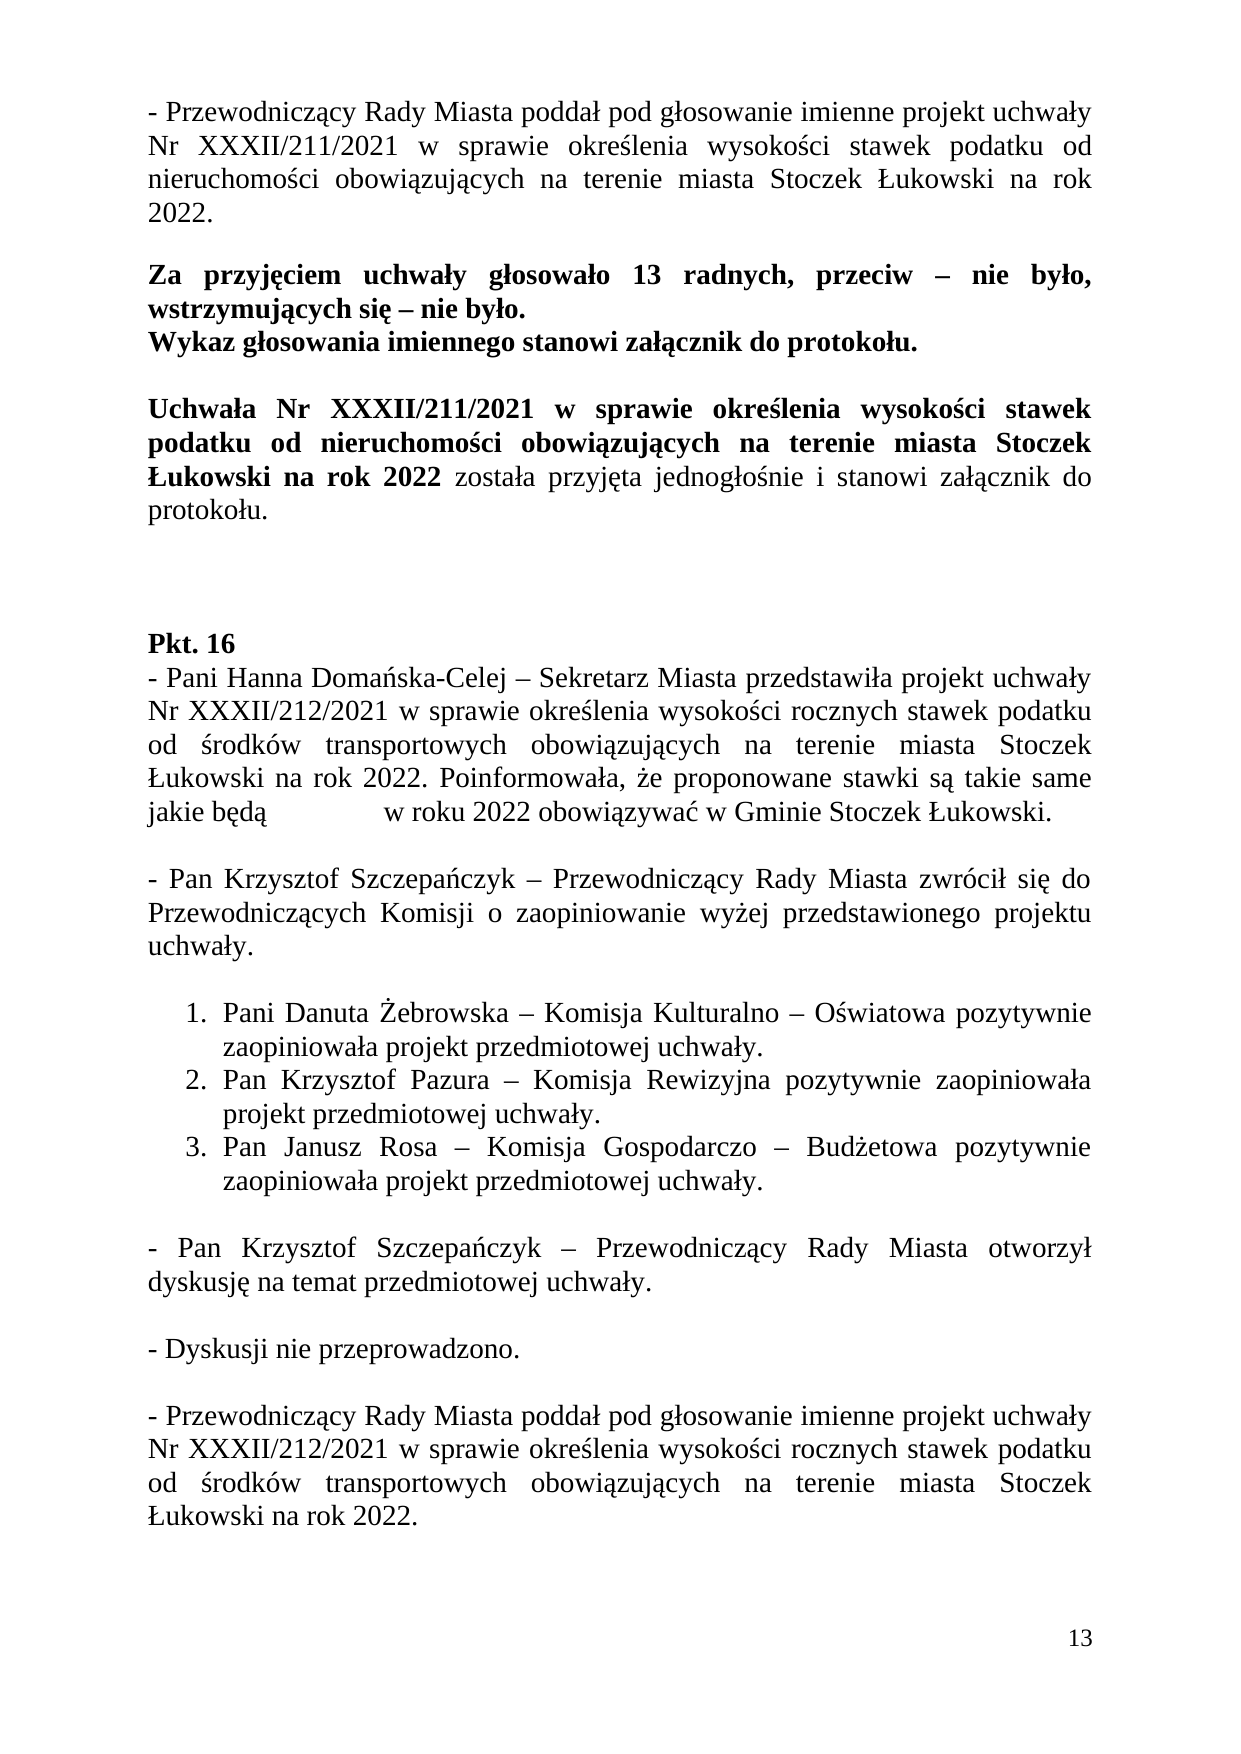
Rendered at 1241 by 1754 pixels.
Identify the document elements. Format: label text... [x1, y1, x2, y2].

list Pan Janusz Rosa – Komisja Gospodarczo – Budżetowa pozytywnie zaopiniowała projekt przedmiotowej uchwały. [185, 1129, 1092, 1197]
text Wykaz głosowania imiennego stanowi załącznik do protokołu. [148, 324, 1092, 358]
text - Pani Hanna Domańska-Celej – Sekretarz Miasta przedstawiła projekt uchwały Nr XXXII/212/2021 w sprawie określenia wysokości rocznych stawek podatku od środków transportowych obowiązujących na terenie miasta Stoczek Łukowski na rok 2022. Poinformowała, że proponowane stawki są takie same jakie będą w roku 2022 obowiązywać w Gminie Stoczek Łukowski. [148, 660, 1092, 828]
text - Przewodniczący Rady Miasta poddał pod głosowanie imienne projekt uchwały Nr XXXII/211/2021 w sprawie określenia wysokości stawek podatku od nieruchomości obowiązujących na terenie miasta Stoczek Łukowski na rok 2022. [148, 94, 1092, 229]
text Pkt. 16 [148, 626, 1092, 660]
text Uchwała Nr XXXII/211/2021 w sprawie określenia wysokości stawek podatku od nieruchomości obowiązujących na terenie miasta Stoczek Łukowski na rok 2022 została przyjęta jednogłośnie i stanowi załącznik do protokołu. [148, 392, 1092, 526]
text - Dyskusji nie przeprowadzono. [148, 1331, 1092, 1364]
text - Przewodniczący Rady Miasta poddał pod głosowanie imienne projekt uchwały Nr XXXII/212/2021 w sprawie określenia wysokości rocznych stawek podatku od środków transportowych obowiązujących na terenie miasta Stoczek Łukowski na rok 2022. [148, 1398, 1092, 1532]
text - Pan Krzysztof Szczepańczyk – Przewodniczący Rady Miasta zwrócił się do Przewodniczących Komisji o zaopiniowanie wyżej przedstawionego projektu uchwały. [148, 861, 1092, 962]
list Pan Krzysztof Pazura – Komisja Rewizyjna pozytywnie zaopiniowała projekt przedmiotowej uchwały. [185, 1062, 1092, 1129]
text - Pan Krzysztof Szczepańczyk – Przewodniczący Rady Miasta otworzył dyskusję na temat przedmiotowej uchwały. [148, 1230, 1092, 1297]
list Pani Danuta Żebrowska – Komisja Kulturalno – Oświatowa pozytywnie zaopiniowała projekt przedmiotowej uchwały. [185, 995, 1092, 1062]
text Za przyjęciem uchwały głosowało 13 radnych, przeciw – nie było, wstrzymujących się – nie było. [148, 257, 1092, 324]
